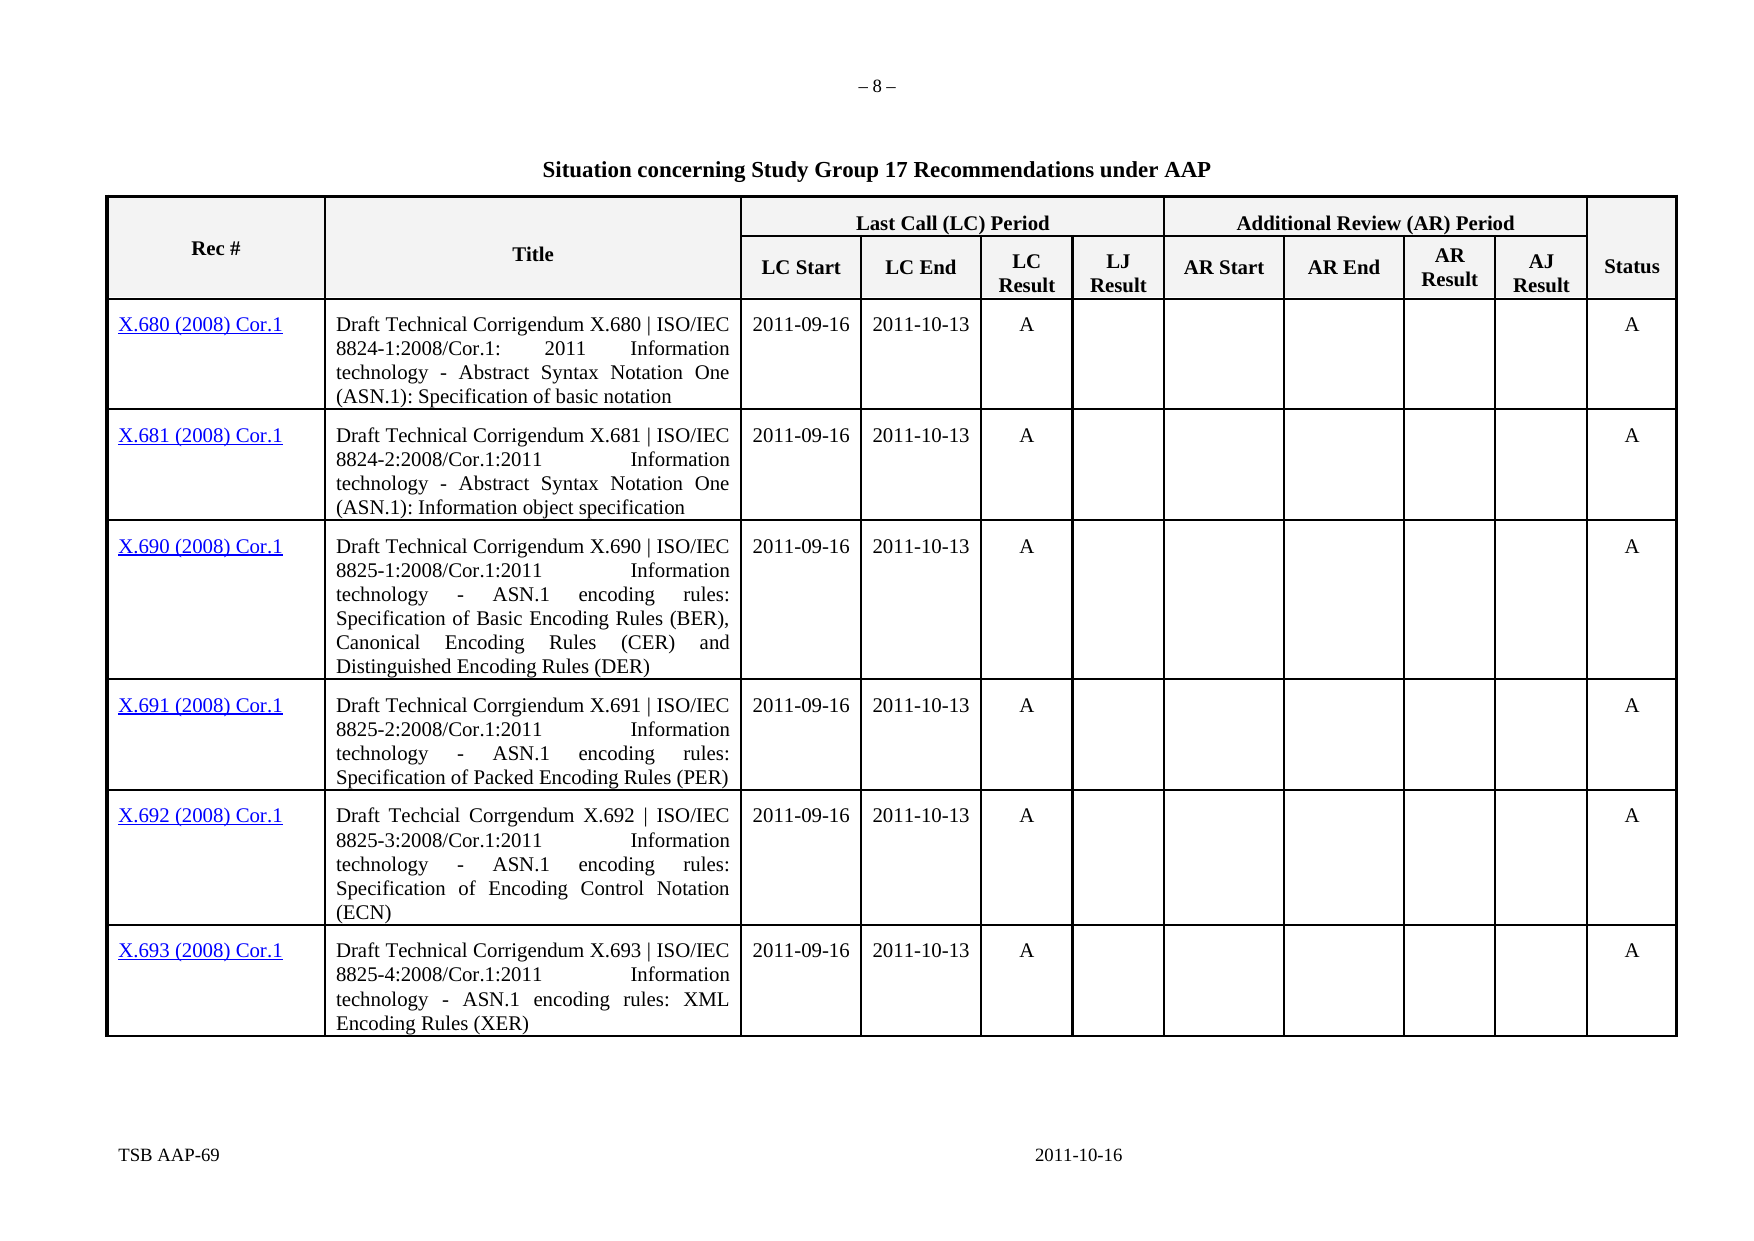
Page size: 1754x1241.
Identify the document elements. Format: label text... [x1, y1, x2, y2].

table_cell [1405, 680, 1494, 789]
table_cell X.693 (2008) Cor.1 [109, 926, 324, 1034]
table_cell X.681 (2008) Cor.1 [109, 410, 324, 519]
table_cell [1285, 410, 1403, 519]
table_cell [1285, 926, 1403, 1034]
table_cell Draft Technical Corrigendum X.680 | ISO/IEC 8824-1:2008/Cor.1: 2011 Information technology - Abstract Syntax Notation One (ASN.1): Specification of basic notation [326, 300, 740, 408]
table_cell [1074, 521, 1163, 678]
table_cell [1405, 791, 1494, 924]
table_cell LJ Result [1074, 237, 1163, 297]
table_cell Draft Technical Corrigendum X.693 | ISO/IEC 8825-4:2008/Cor.1:2011 Information technology - ASN.1 encoding rules: XML Encoding Rules (XER) [326, 926, 740, 1034]
title Situation concerning Study Group 17 Recommendations under AAP [118, 156, 1636, 182]
table_cell [1405, 521, 1494, 678]
table_cell [1496, 410, 1586, 519]
table_cell [1496, 926, 1586, 1034]
table_cell A [1588, 521, 1675, 678]
table_header Additional Review (AR) Period [1165, 198, 1586, 235]
table_header Title [326, 198, 740, 297]
table_cell LC End [862, 237, 980, 297]
table_cell 2011-10-13 [862, 521, 980, 678]
table_cell [1285, 521, 1403, 678]
table_cell A [982, 680, 1071, 789]
table_cell [1405, 410, 1494, 519]
table_cell A [1588, 410, 1675, 519]
table_cell 2011-09-16 [742, 791, 860, 924]
table_cell 2011-10-13 [862, 791, 980, 924]
table_cell [1074, 926, 1163, 1034]
table_cell [1074, 410, 1163, 519]
table_cell [1285, 300, 1403, 408]
table_cell [1165, 521, 1283, 678]
table_cell A [1588, 791, 1675, 924]
table_cell Draft Technical Corrgiendum X.691 | ISO/IEC 8825-2:2008/Cor.1:2011 Information technology - ASN.1 encoding rules: Specification of Packed Encoding Rules (PER) [326, 680, 740, 789]
table_cell 2011-10-13 [862, 410, 980, 519]
table_cell AR Result [1405, 237, 1494, 297]
table_cell X.680 (2008) Cor.1 [109, 300, 324, 408]
table_cell [1285, 791, 1403, 924]
table_cell X.692 (2008) Cor.1 [109, 791, 324, 924]
table_cell [1074, 791, 1163, 924]
table_header Rec # [109, 198, 324, 297]
table_cell A [982, 791, 1071, 924]
table_cell [1405, 300, 1494, 408]
table_header Status [1588, 198, 1675, 297]
table_cell [1165, 680, 1283, 789]
table_cell A [982, 926, 1071, 1034]
table_cell [1496, 791, 1586, 924]
table_cell A [1588, 926, 1675, 1034]
table_cell [1496, 300, 1586, 408]
table_cell [1165, 791, 1283, 924]
table_cell A [1588, 680, 1675, 789]
table_cell 2011-09-16 [742, 300, 860, 408]
table_cell AR Start [1165, 237, 1283, 297]
table_cell A [982, 300, 1071, 408]
table_cell [1496, 680, 1586, 789]
table_cell [1165, 300, 1283, 408]
table_cell AR End [1285, 237, 1403, 297]
table_cell 2011-09-16 [742, 521, 860, 678]
table_cell [1165, 410, 1283, 519]
table_cell [1074, 680, 1163, 789]
table_cell 2011-10-13 [862, 300, 980, 408]
table_cell LC Result [982, 237, 1071, 297]
table_cell 2011-09-16 [742, 926, 860, 1034]
table_header Last Call (LC) Period [742, 198, 1163, 235]
table_cell AJ Result [1496, 237, 1586, 297]
table_cell 2011-10-13 [862, 926, 980, 1034]
table_cell A [982, 521, 1071, 678]
table_cell X.690 (2008) Cor.1 [109, 521, 324, 678]
table_cell A [1588, 300, 1675, 408]
table_cell Draft Technical Corrigendum X.690 | ISO/IEC 8825-1:2008/Cor.1:2011 Information technology - ASN.1 encoding rules: Specification of Basic Encoding Rules (BER), Canonical Encoding Rules (CER) and Distinguished Encoding Rules (DER) [326, 521, 740, 678]
table_cell A [982, 410, 1071, 519]
table_cell [1285, 680, 1403, 789]
table_cell 2011-09-16 [742, 680, 860, 789]
table_cell X.691 (2008) Cor.1 [109, 680, 324, 789]
table_cell LC Start [742, 237, 860, 297]
table_cell [1165, 926, 1283, 1034]
table_cell [1405, 926, 1494, 1034]
table_cell Draft Technical Corrigendum X.681 | ISO/IEC 8824-2:2008/Cor.1:2011 Information technology - Abstract Syntax Notation One (ASN.1): Information object specification [326, 410, 740, 519]
table_cell [1496, 521, 1586, 678]
table_cell 2011-09-16 [742, 410, 860, 519]
table_cell [1074, 300, 1163, 408]
table_cell Draft Techcial Corrgendum X.692 | ISO/IEC 8825-3:2008/Cor.1:2011 Information technology - ASN.1 encoding rules: Specification of Encoding Control Notation (ECN) [326, 791, 740, 924]
table_cell 2011-10-13 [862, 680, 980, 789]
